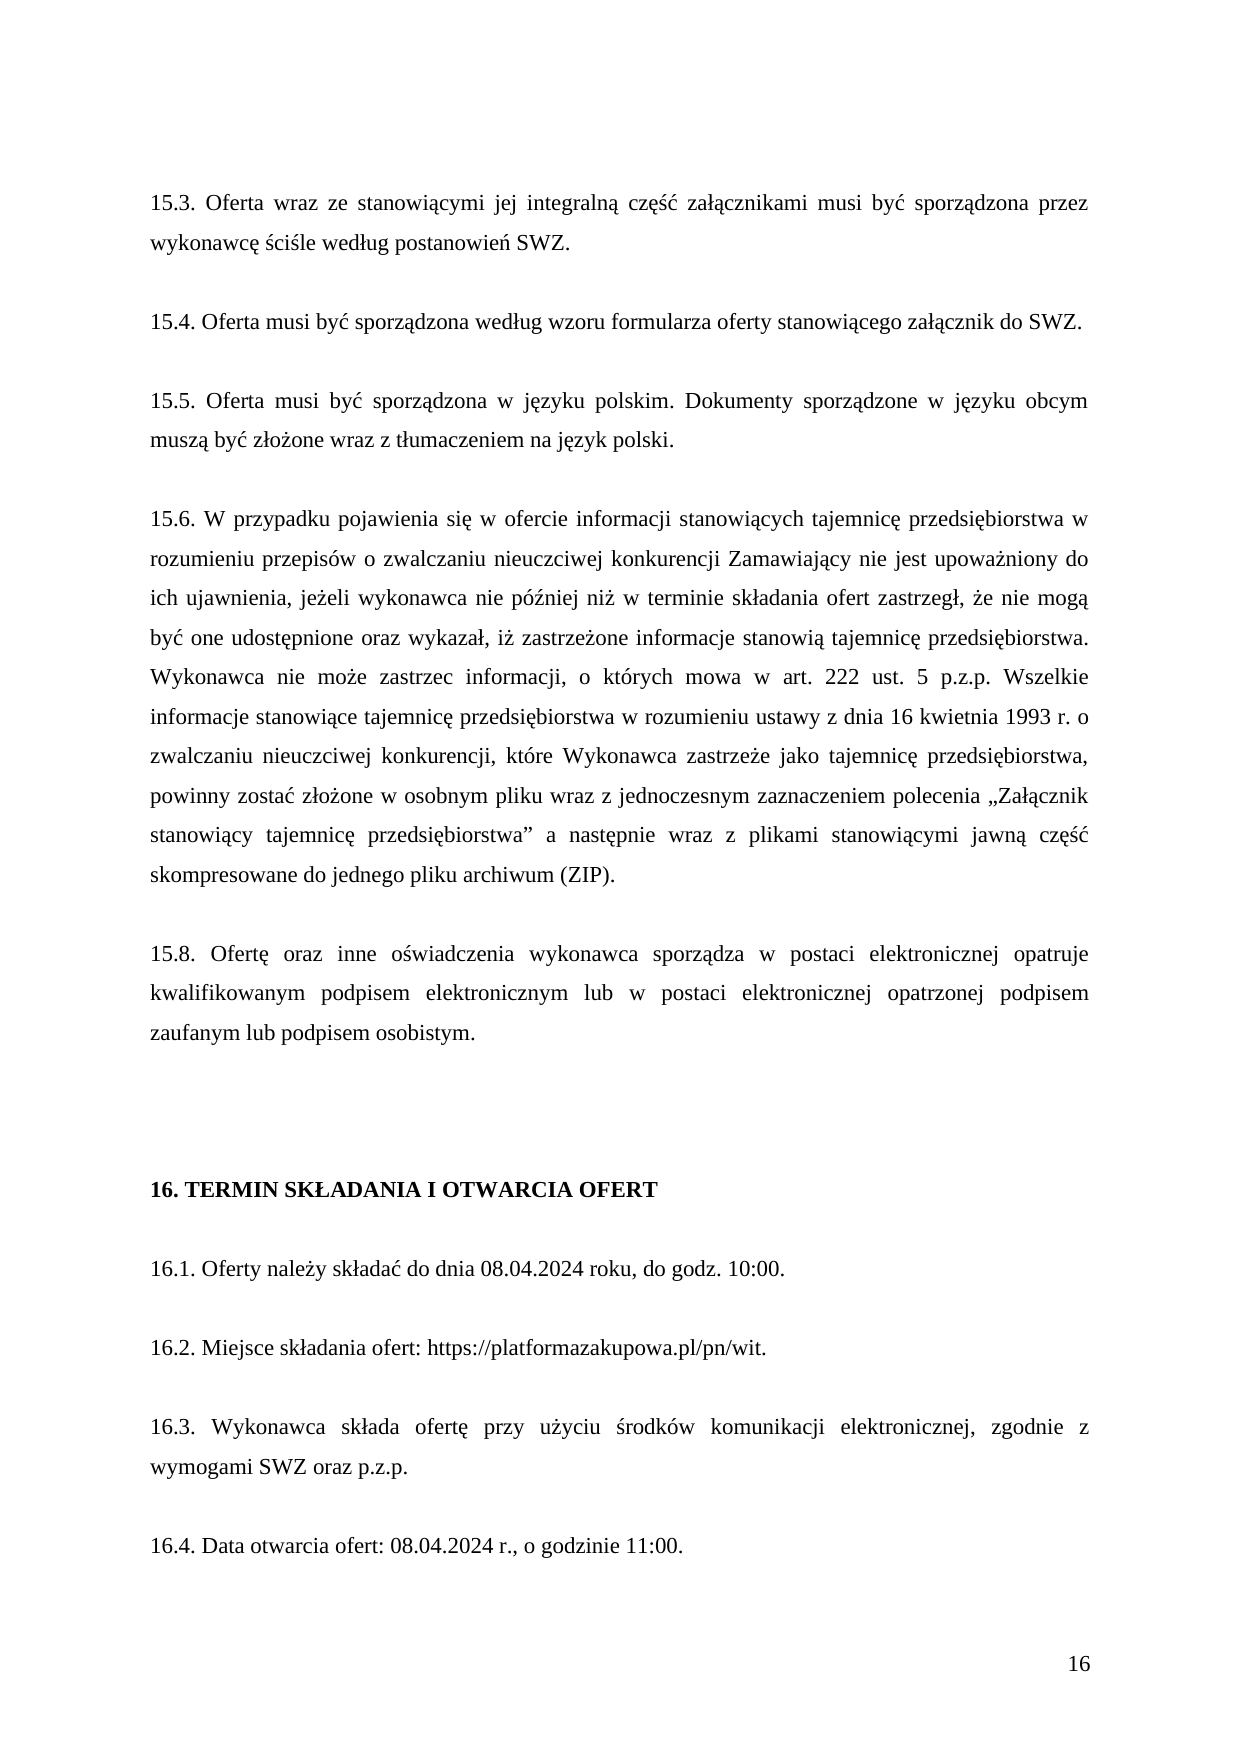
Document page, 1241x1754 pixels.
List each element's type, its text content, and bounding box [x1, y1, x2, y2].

text 16.3. Wykonawca składa ofertę przy użyciu środków komunikacji elektronicznej, zgodnie z wymogami SWZ oraz p.z.p. [150, 1413, 1090, 1479]
text 15.6. W przypadku pojawienia się w ofercie informacji stanowiących tajemnicę przedsiębiorstwa w rozumieniu przepisów o zwalczaniu nieuczciwej konkurencji Zamawiający nie jest upoważniony do ich ujawnienia, jeżeli wykonawca nie później niż w terminie składania ofert zastrzegł, że nie mogą być one udostępnione oraz wykazał, iż zastrzeżone informacje stanowią tajemnicę przedsiębiorstwa. Wykonawca nie może zastrzec informacji, o których mowa w art. 222 ust. 5 p.z.p. Wszelkie informacje stanowiące tajemnicę przedsiębiorstwa w rozumieniu ustawy z dnia 16 kwietnia 1993 r. o zwalczaniu nieuczciwej konkurencji, które Wykonawca zastrzeże jako tajemnicę przedsiębiorstwa, powinny zostać złożone w osobnym pliku wraz z jednoczesnym zaznaczeniem polecenia „Załącznik stanowiący tajemnicę przedsiębiorstwa” a następnie wraz z plikami stanowiącymi jawną część skompresowane do jednego pliku archiwum (ZIP). [150, 505, 1090, 887]
text 15.4. Oferta musi być sporządzona według wzoru formularza oferty stanowiącego załącznik do SWZ. [150, 308, 1090, 334]
text 16.2. Miejsce składania ofert: https://platformazakupowa.pl/pn/wit. [150, 1334, 1090, 1361]
text 16.1. Oferty należy składać do dnia 08.04.2024 roku, do godz. 10:00. [150, 1255, 1090, 1282]
text 15.3. Oferta wraz ze stanowiącymi jej integralną część załącznikami musi być sporządzona przez wykonawcę ściśle według postanowień SWZ. [150, 189, 1090, 255]
text 15.8. Ofertę oraz inne oświadczenia wykonawca sporządza w postaci elektronicznej opatruje kwalifikowanym podpisem elektronicznym lub w postaci elektronicznej opatrzonej podpisem zaufanym lub podpisem osobistym. [150, 939, 1090, 1045]
text 16. TERMIN SKŁADANIA I OTWARCIA OFERT [150, 1176, 1090, 1203]
text 16.4. Data otwarcia ofert: 08.04.2024 r., o godzinie 11:00. [150, 1532, 1090, 1558]
text 15.5. Oferta musi być sporządzona w języku polskim. Dokumenty sporządzone w języku obcym muszą być złożone wraz z tłumaczeniem na język polski. [150, 387, 1090, 453]
